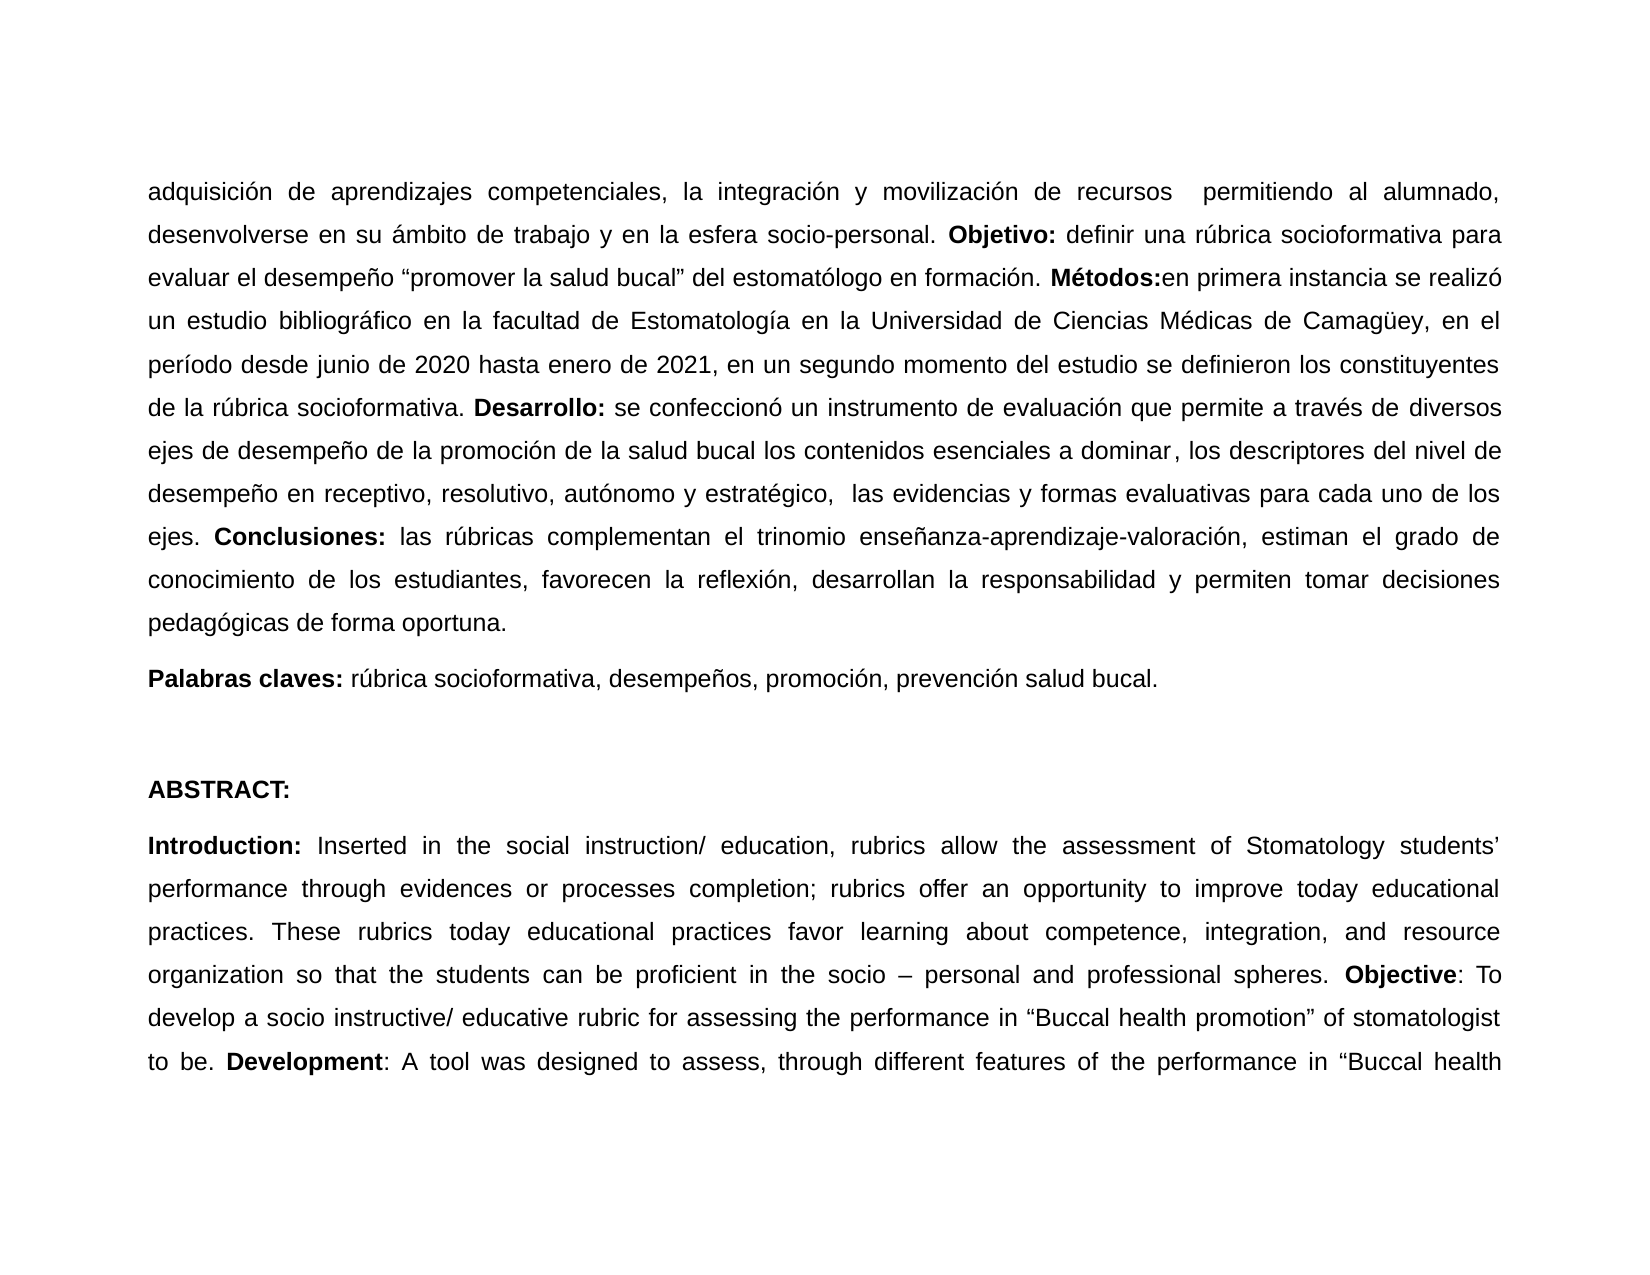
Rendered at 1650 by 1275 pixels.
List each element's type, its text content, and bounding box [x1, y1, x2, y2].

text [148, 177, 1502, 637]
text Palabras claves: rúbrica socioformativa, desempeños, promoción, prevención salud bucal. [148, 664, 1502, 693]
text ABSTRACT: [148, 775, 1502, 804]
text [148, 831, 1502, 1075]
